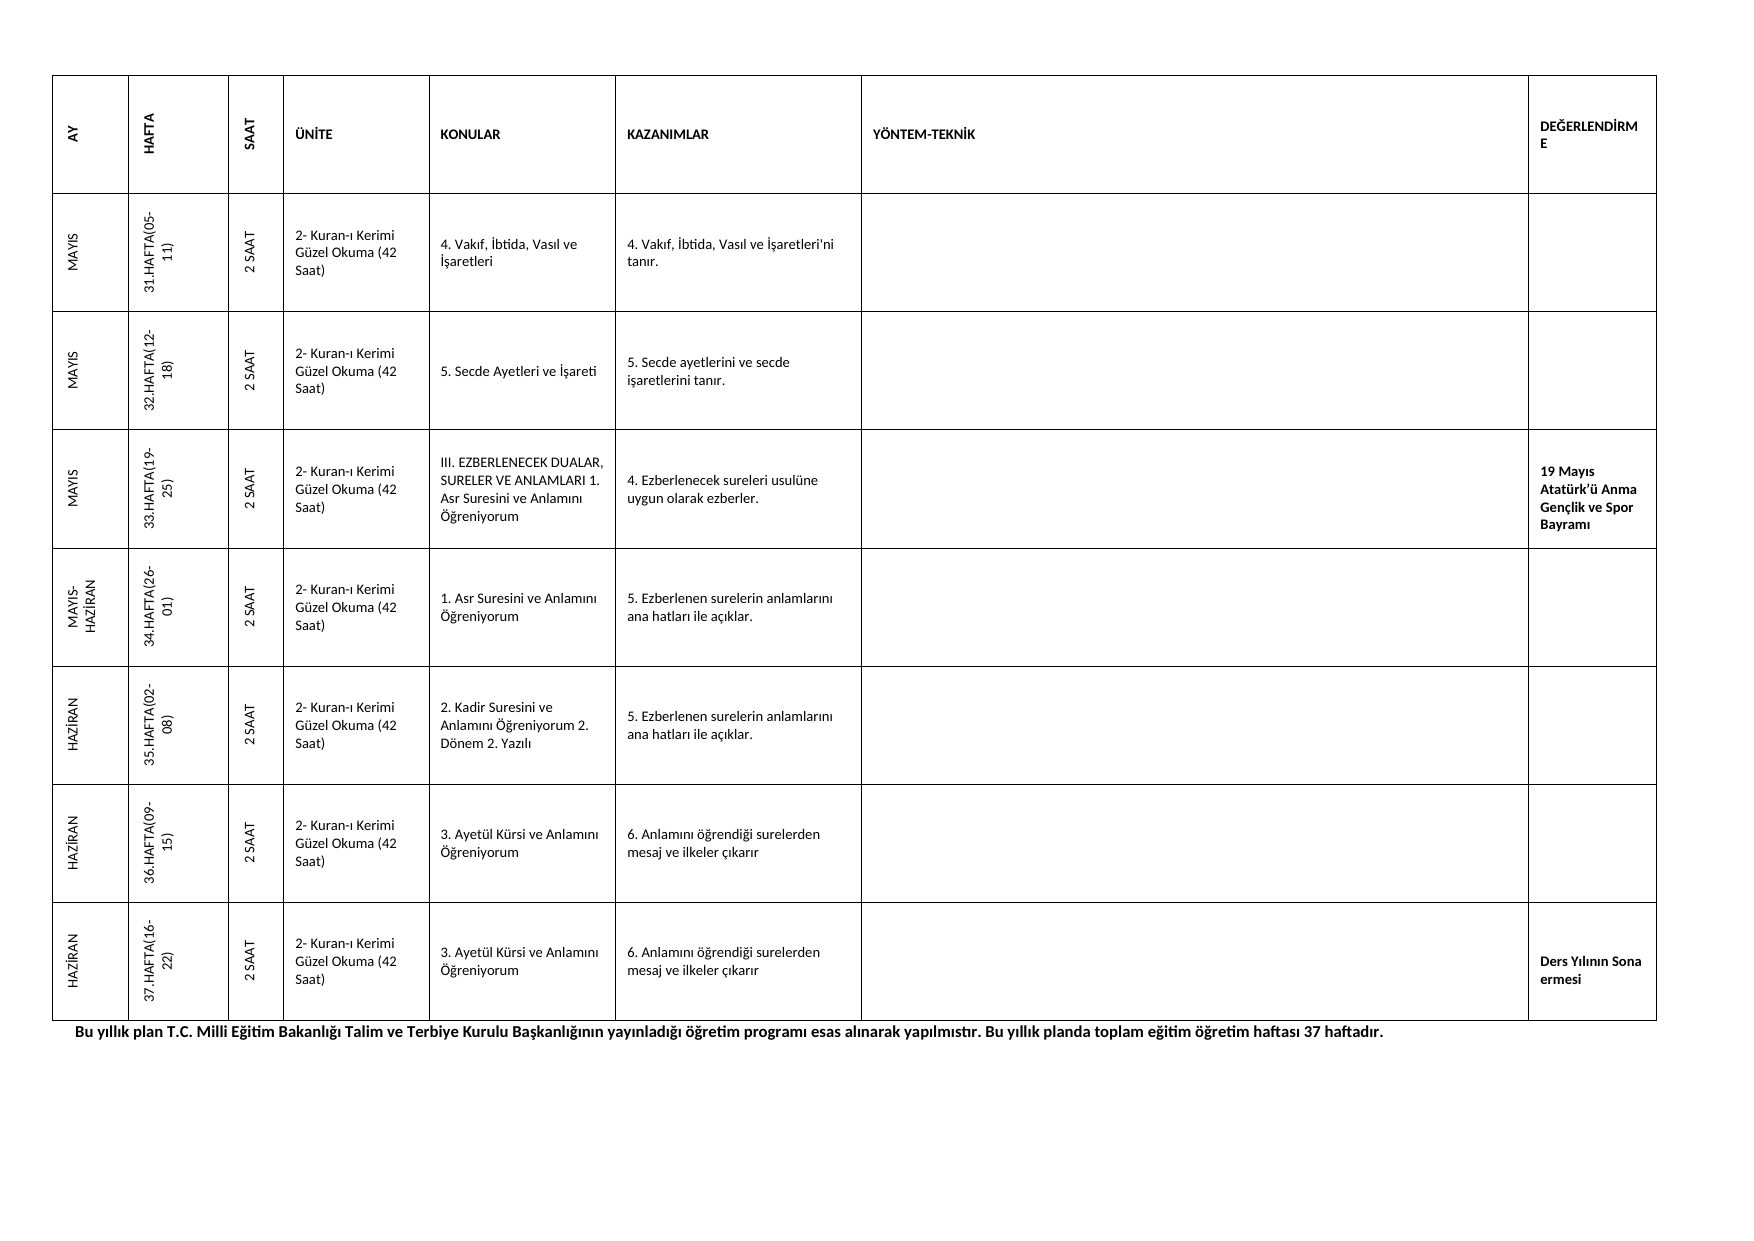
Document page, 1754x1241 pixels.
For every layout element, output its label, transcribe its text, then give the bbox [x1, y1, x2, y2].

table_cell 6. Anlamını öğrendiği surelerden mesaj ve ilkeler çıkarır [616, 785, 861, 902]
table_cell MAYIS [53, 312, 128, 429]
table_cell 6. Anlamını öğrendiği surelerden mesaj ve ilkeler çıkarır [616, 903, 861, 1020]
table_cell 3. Ayetül Kürsi ve Anlamını Öğreniyorum [430, 785, 615, 902]
table_cell [862, 549, 1528, 666]
table_cell 5. Secde ayetlerini ve secde işaretlerini tanır. [616, 312, 861, 429]
table_cell III. EZBERLENECEK DUALAR, SURELER VE ANLAMLARI 1. Asr Suresini ve Anlamını Öğreniyorum [430, 430, 615, 547]
text Bu yıllık plan T.C. Milli Eğitim Bakanlığı Talim ve Terbiye Kurulu Başkanlığının yayınladığı öğretim programı esas alınarak yapılmıstır. Bu yıllık planda toplam eğitim öğretim haftası 37 haftadır. [75, 1021, 1679, 1041]
table_header AY [53, 76, 128, 193]
table_cell 4. Vakıf, İbtida, Vasıl ve İşaretleri'ni tanır. [616, 194, 861, 311]
table_cell 2- Kuran-ı Kerimi Güzel Okuma (42 Saat) [284, 194, 429, 311]
table_cell [1529, 667, 1656, 784]
table_cell HAZİRAN [53, 785, 128, 902]
table_cell 2 SAAT [229, 903, 283, 1020]
table_cell 19 Mayıs Atatürk’ü Anma Gençlik ve Spor Bayramı [1529, 430, 1656, 547]
table_cell [1529, 194, 1656, 311]
table_cell 1. Asr Suresini ve Anlamını Öğreniyorum [430, 549, 615, 666]
table_cell 32.HAFTA(12-18) [129, 312, 228, 429]
table_cell [1529, 549, 1656, 666]
table_cell 5. Ezberlenen surelerin anlamlarını ana hatları ile açıklar. [616, 549, 861, 666]
table_cell 4. Vakıf, İbtida, Vasıl ve İşaretleri [430, 194, 615, 311]
table_cell 31.HAFTA(05-11) [129, 194, 228, 311]
table_cell 2- Kuran-ı Kerimi Güzel Okuma (42 Saat) [284, 430, 429, 547]
table_cell 2- Kuran-ı Kerimi Güzel Okuma (42 Saat) [284, 785, 429, 902]
table_cell HAZİRAN [53, 903, 128, 1020]
table_cell Ders Yılının Sona ermesi [1529, 903, 1656, 1020]
table_cell MAYIS-HAZİRAN [53, 549, 128, 666]
table_cell 2 SAAT [229, 785, 283, 902]
table_header KONULAR [430, 76, 615, 193]
table_header KAZANIMLAR [616, 76, 861, 193]
table_cell 37.HAFTA(16-22) [129, 903, 228, 1020]
table_cell HAZİRAN [53, 667, 128, 784]
table_cell [862, 430, 1528, 547]
table_cell [1529, 785, 1656, 902]
table_cell 2- Kuran-ı Kerimi Güzel Okuma (42 Saat) [284, 549, 429, 666]
table_header ÜNİTE [284, 76, 429, 193]
table_cell 2- Kuran-ı Kerimi Güzel Okuma (42 Saat) [284, 903, 429, 1020]
table_cell [862, 194, 1528, 311]
table_cell 2 SAAT [229, 667, 283, 784]
table_cell [862, 667, 1528, 784]
table_cell [862, 312, 1528, 429]
table_cell 2 SAAT [229, 194, 283, 311]
table_cell 2. Kadir Suresini ve Anlamını Öğreniyorum 2. Dönem 2. Yazılı [430, 667, 615, 784]
table_cell 35.HAFTA(02-08) [129, 667, 228, 784]
table_cell [862, 785, 1528, 902]
table_cell [1529, 312, 1656, 429]
table_cell 34.HAFTA(26-01) [129, 549, 228, 666]
table_cell 36.HAFTA(09-15) [129, 785, 228, 902]
table_cell 2- Kuran-ı Kerimi Güzel Okuma (42 Saat) [284, 312, 429, 429]
table_header HAFTA [129, 76, 228, 193]
table_cell 5. Secde Ayetleri ve İşareti [430, 312, 615, 429]
table_cell [862, 903, 1528, 1020]
table_header DEĞERLENDİRME [1529, 76, 1656, 193]
table_cell 2 SAAT [229, 312, 283, 429]
table_header SAAT [229, 76, 283, 193]
table_cell 33.HAFTA(19-25) [129, 430, 228, 547]
table_cell 5. Ezberlenen surelerin anlamlarını ana hatları ile açıklar. [616, 667, 861, 784]
table_cell 2 SAAT [229, 430, 283, 547]
table_cell 2 SAAT [229, 549, 283, 666]
table_cell 4. Ezberlenecek sureleri usulüne uygun olarak ezberler. [616, 430, 861, 547]
table_cell MAYIS [53, 194, 128, 311]
table_header YÖNTEM-TEKNİK [862, 76, 1528, 193]
table_cell MAYIS [53, 430, 128, 547]
table_cell 3. Ayetül Kürsi ve Anlamını Öğreniyorum [430, 903, 615, 1020]
table_cell 2- Kuran-ı Kerimi Güzel Okuma (42 Saat) [284, 667, 429, 784]
